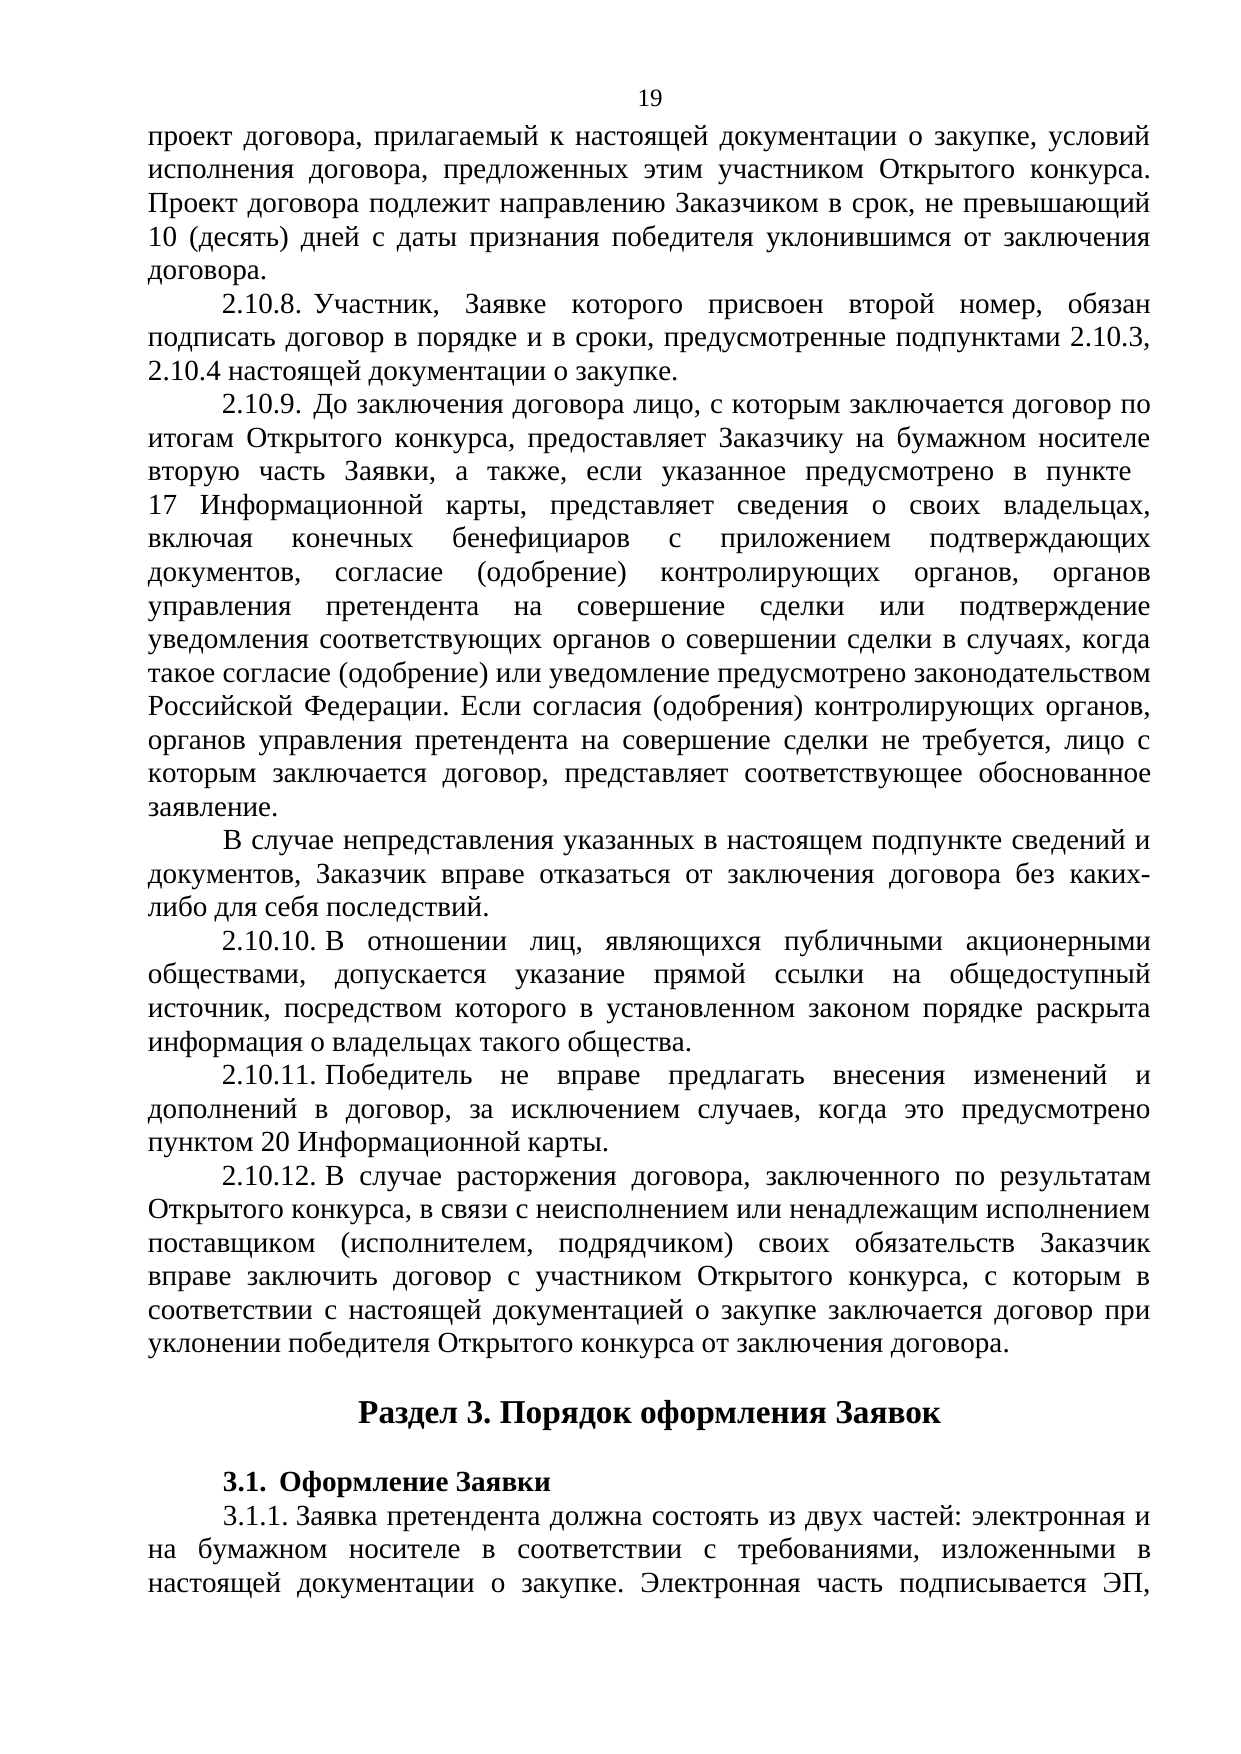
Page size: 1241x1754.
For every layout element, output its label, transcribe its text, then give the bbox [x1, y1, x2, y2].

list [148, 118, 1152, 286]
list Участник, Заявке которого присвоен второй номер, обязан подписать договор в порядке и в сроки, предусмотренные подпунктами 2.10.3, 2.10.4 настоящей документации о закупке. [148, 286, 1152, 386]
list До заключения договора лицо, с которым заключается договор по итогам Открытого конкурса, предоставляет Заказчику на бумажном носителе вторую часть Заявки, а также, если указанное предусмотрено в пункте 17 Информационной карты, представляет сведения о своих владельцах, включая конечных бенефициаров с приложением подтверждающих документов, согласие (одобрение) контролирующих органов, органов управления претендента на совершение сделки или подтверждение уведомления соответствующих органов о совершении сделки в случаях, когда такое согласие (одобрение) или уведомление предусмотрено законодательством Российской Федерации. Если согласия (одобрения) контролирующих органов, органов управления претендента на совершение сделки не требуется, лицо с которым заключается договор, представляет соответствующее обоснованное заявление. [148, 386, 1152, 822]
subtitle Раздел 3. Порядок оформления Заявок [148, 1393, 1152, 1431]
text В случае непредставления указанных в настоящем подпункте сведений и документов, Заказчик вправе отказаться от заключения договора без каких-либо для себя последствий. [148, 822, 1152, 923]
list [148, 1498, 1152, 1599]
subtitle Оформление Заявки [148, 1464, 1152, 1498]
list В отношении лиц, являющихся публичными акционерными обществами, допускается указание прямой ссылки на общедоступный источник, посредством которого в установленном законом порядке раскрыта информация о владельцах такого общества. [148, 923, 1152, 1057]
list Победитель не вправе предлагать внесения изменений и дополнений в договор, за исключением случаев, когда это предусмотрено пунктом 20 Информационной карты. [148, 1057, 1152, 1158]
list В случае расторжения договора, заключенного по результатам Открытого конкурса, в связи с неисполнением или ненадлежащим исполнением поставщиком (исполнителем, подрядчиком) своих обязательств Заказчик вправе заключить договор с участником Открытого конкурса, с которым в соответствии с настоящей документацией о закупке заключается договор при уклонении победителя Открытого конкурса от заключения договора. [148, 1158, 1152, 1359]
